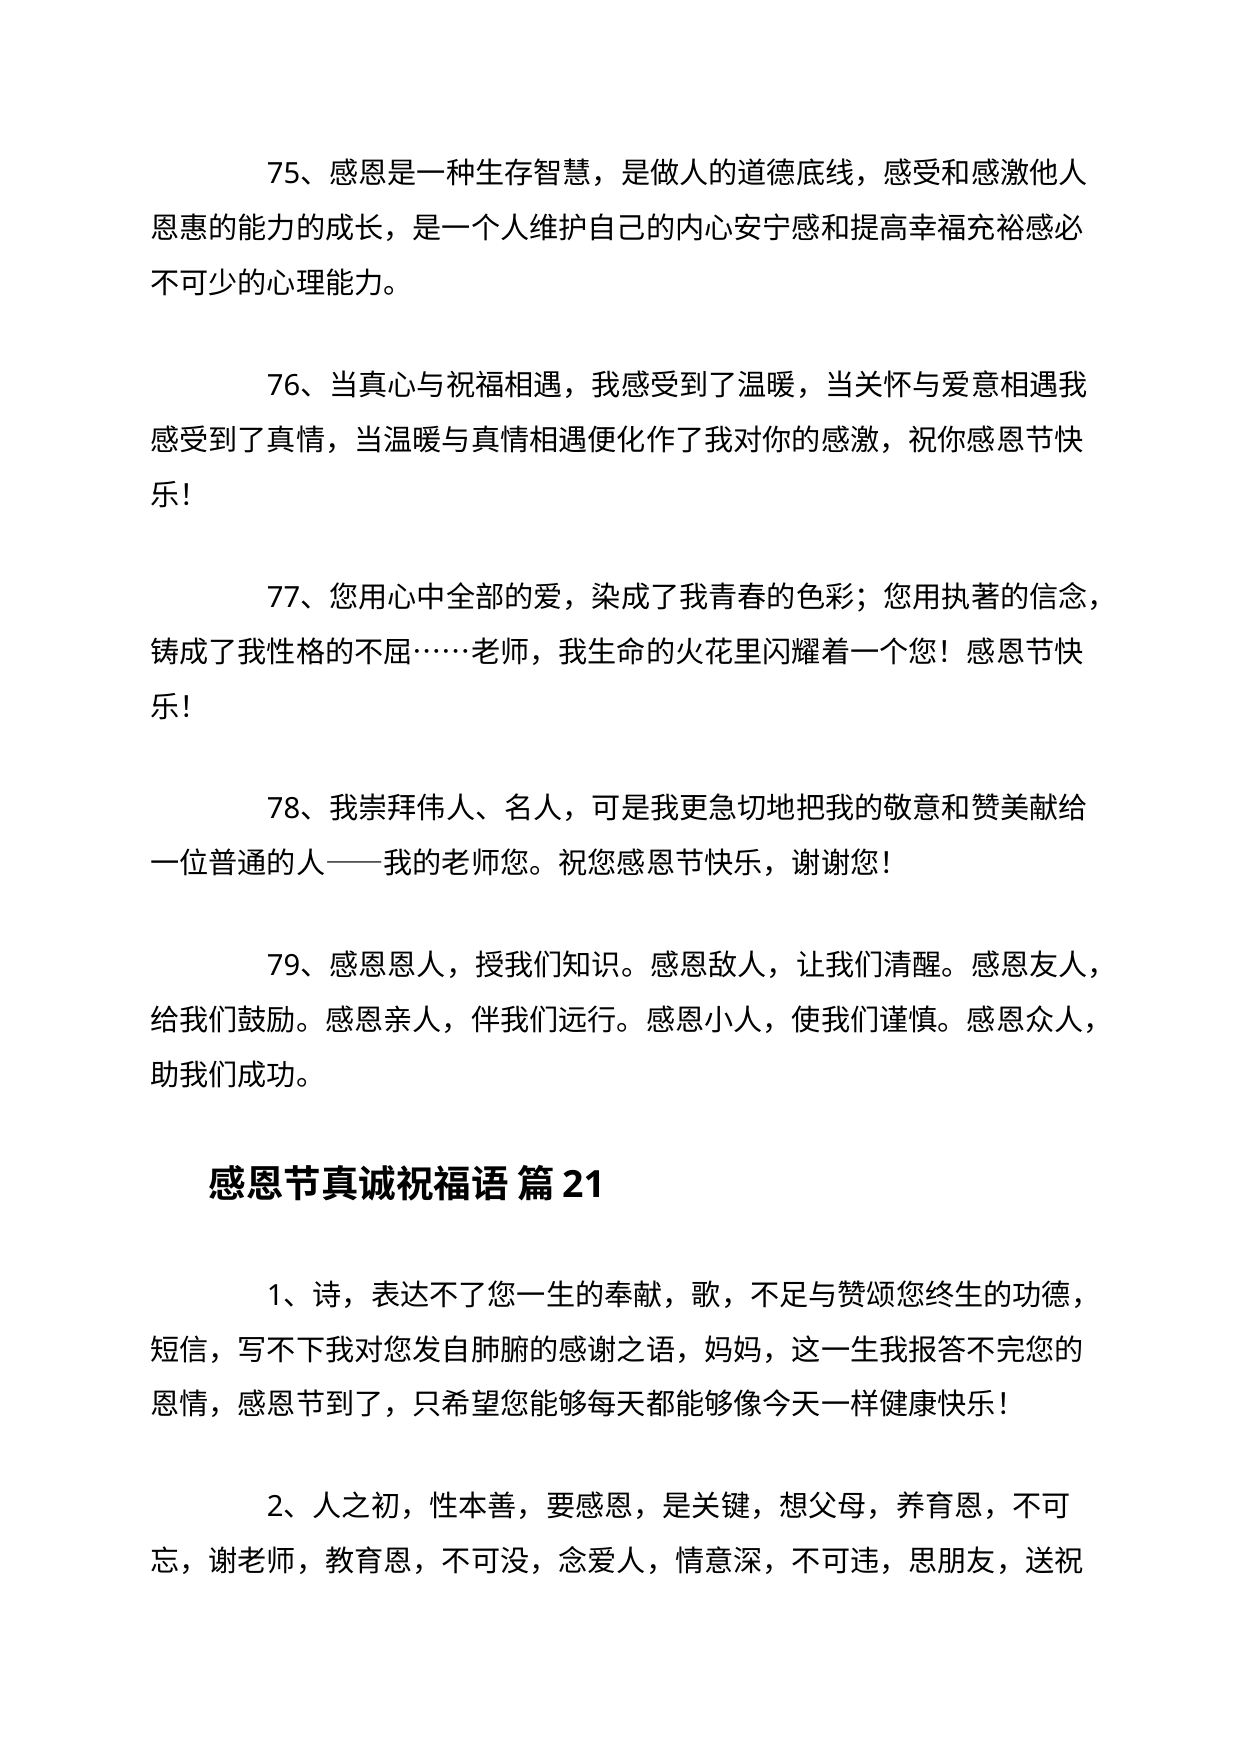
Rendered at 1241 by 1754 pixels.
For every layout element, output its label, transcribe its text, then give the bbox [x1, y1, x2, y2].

text 1、诗，表达不了您一生的奉献，歌，不足与赞颂您终生的功德，短信，写不下我对您发自肺腑的感谢之语，妈妈，这一生我报答不完您的恩情，感恩节到了，只希望您能够每天都能够像今天一样健康快乐！ [150, 1271, 1090, 1423]
text 79、感恩恩人，授我们知识。感恩敌人，让我们清醒。感恩友人，给我们鼓励。感恩亲人，伴我们远行。感恩小人，使我们谨慎。感恩众人，助我们成功。 [150, 942, 1090, 1094]
text 78、我崇拜伟人、名人，可是我更急切地把我的敬意和赞美献给一位普通的人――我的老师您。祝您感恩节快乐，谢谢您！ [150, 785, 1090, 882]
text 77、您用心中全部的爱，染成了我青春的色彩；您用执著的信念，铸成了我性格的不屈……老师，我生命的火花里闪耀着一个您！感恩节快乐！ [150, 573, 1090, 726]
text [150, 1483, 1090, 1580]
text 感恩节真诚祝福语 篇21 [150, 1153, 1090, 1208]
text 76、当真心与祝福相遇，我感受到了温暖，当关怀与爱意相遇我感受到了真情，当温暖与真情相遇便化作了我对你的感激，祝你感恩节快乐！ [150, 362, 1090, 514]
text 75、感恩是一种生存智慧，是做人的道德底线，感受和感激他人恩惠的能力的成长，是一个人维护自己的内心安宁感和提高幸福充裕感必不可少的心理能力。 [150, 150, 1090, 302]
